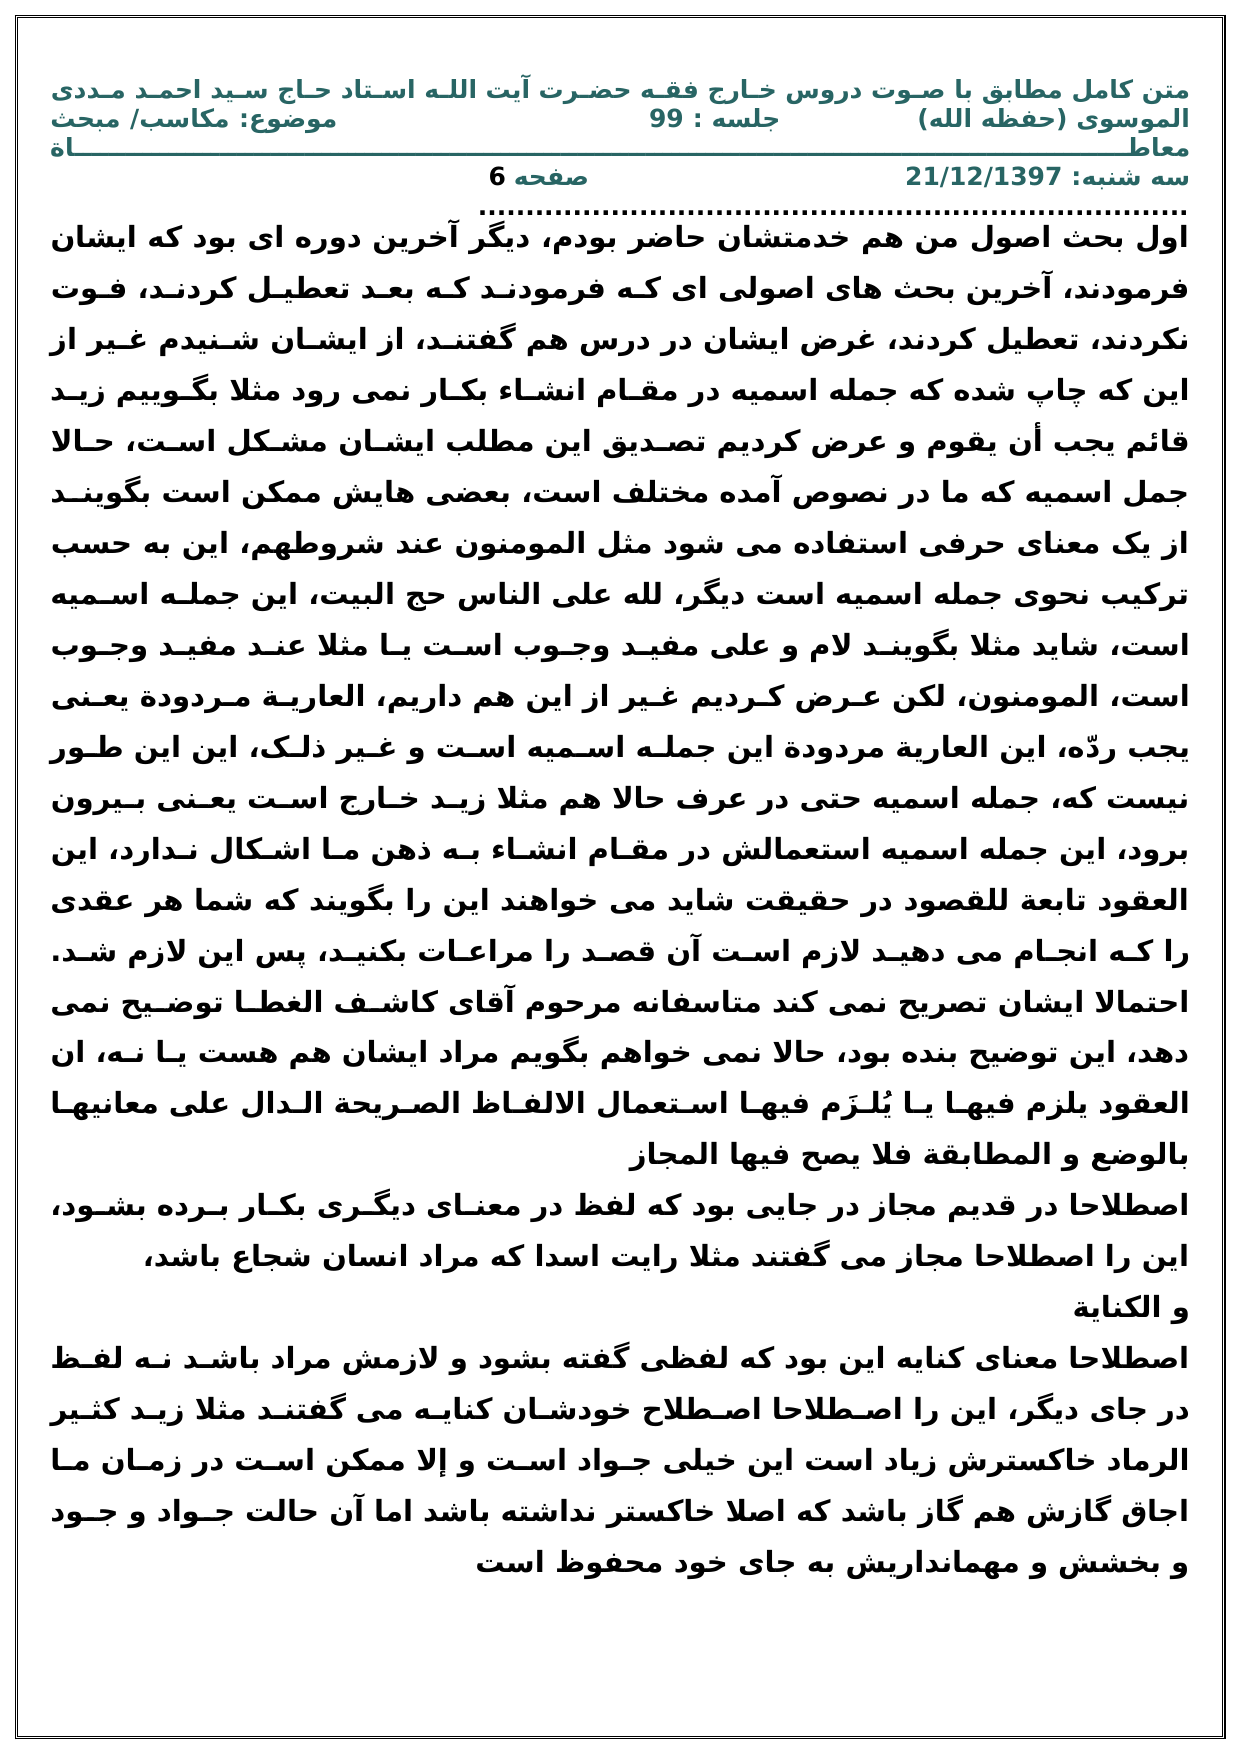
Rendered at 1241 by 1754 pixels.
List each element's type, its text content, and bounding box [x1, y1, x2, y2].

text اصطلاحا در قدیم مجاز در جایی بود که لفظ در معنای دیگری بکار برده بشود، این را اصطلاحا مجاز می گفتند مثلا رایت اسدا که مراد انسان شجاع باشد، [50, 1189, 1190, 1273]
text اصطلاحا معنای کنایه این بود که لفظی گفته بشود و لازمش مراد باشد نه لفظ در جای دیگر، این را اصطلاحا اصطلاح خودشان کنایه می گفتند مثلا زید کثیر الرماد خاکسترش زیاد است این خیلی جواد است و إلا ممکن است در زمان ما اجاق گازش هم گاز باشد که اصلا خاکستر نداشته باشد اما آن حالت جواد و جود و بخشش و مهمانداریش به جای خود محفوظ است [50, 1341, 1190, 1579]
text و الكناية [50, 1291, 1190, 1324]
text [50, 221, 1190, 1172]
